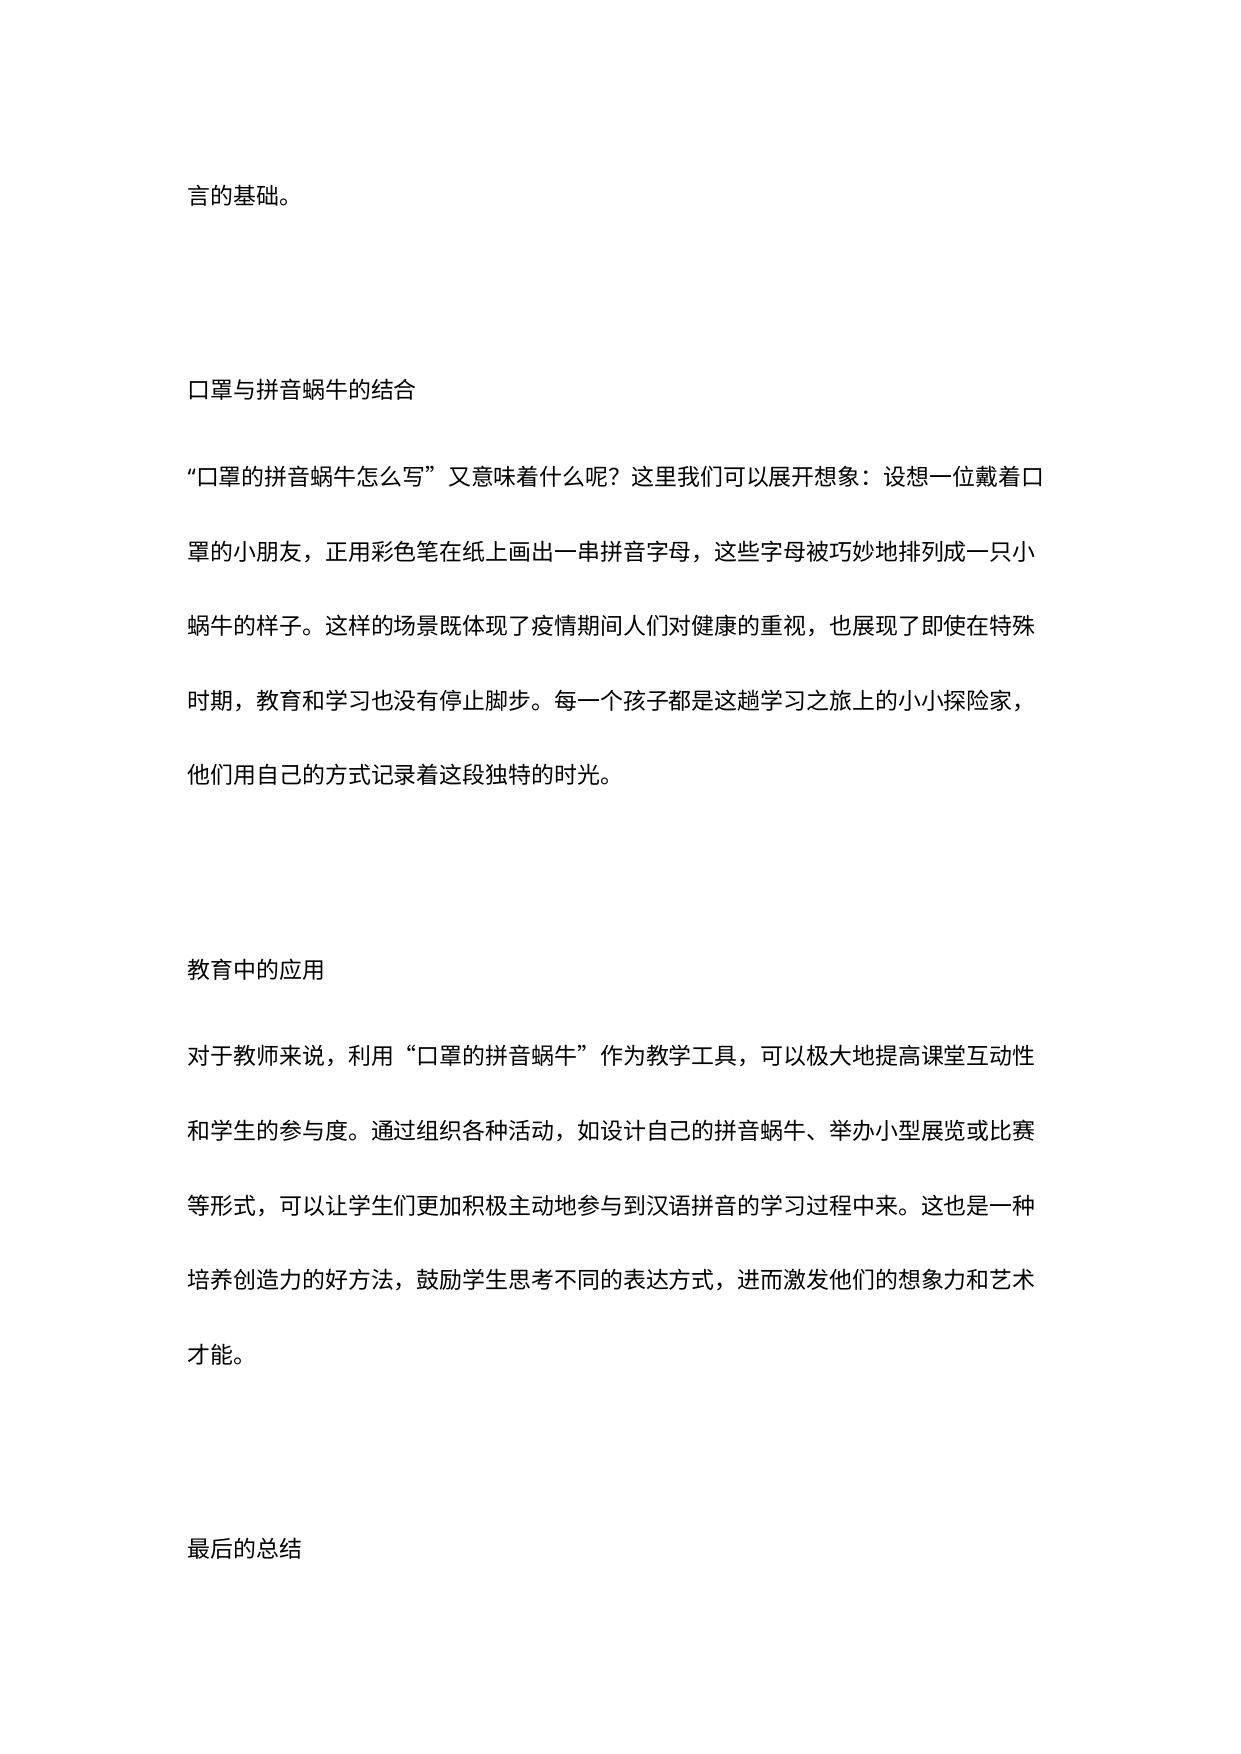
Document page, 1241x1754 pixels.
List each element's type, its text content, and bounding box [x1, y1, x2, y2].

text 最后的总结 [187, 1515, 1053, 1580]
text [187, 162, 1053, 227]
text 口罩与拼音蜗牛的结合 [187, 356, 1053, 421]
text “口罩的拼音蜗牛怎么写”又意味着什么呢？这里我们可以展开想象：设想一位戴着口罩的小朋友，正用彩色笔在纸上画出一串拼音字母，这些字母被巧妙地排列成一只小蜗牛的样子。这样的场景既体现了疫情期间人们对健康的重视，也展现了即使在特殊时期，教育和学习也没有停止脚步。每一个孩子都是这趟学习之旅上的小小探险家，他们用自己的方式记录着这段独特的时光。 [187, 443, 1053, 807]
text 教育中的应用 [187, 936, 1053, 1001]
text 对于教师来说，利用“口罩的拼音蜗牛”作为教学工具，可以极大地提高课堂互动性和学生的参与度。通过组织各种活动，如设计自己的拼音蜗牛、举办小型展览或比赛等形式，可以让学生们更加积极主动地参与到汉语拼音的学习过程中来。这也是一种培养创造力的好方法，鼓励学生思考不同的表达方式，进而激发他们的想象力和艺术才能。 [187, 1022, 1053, 1386]
